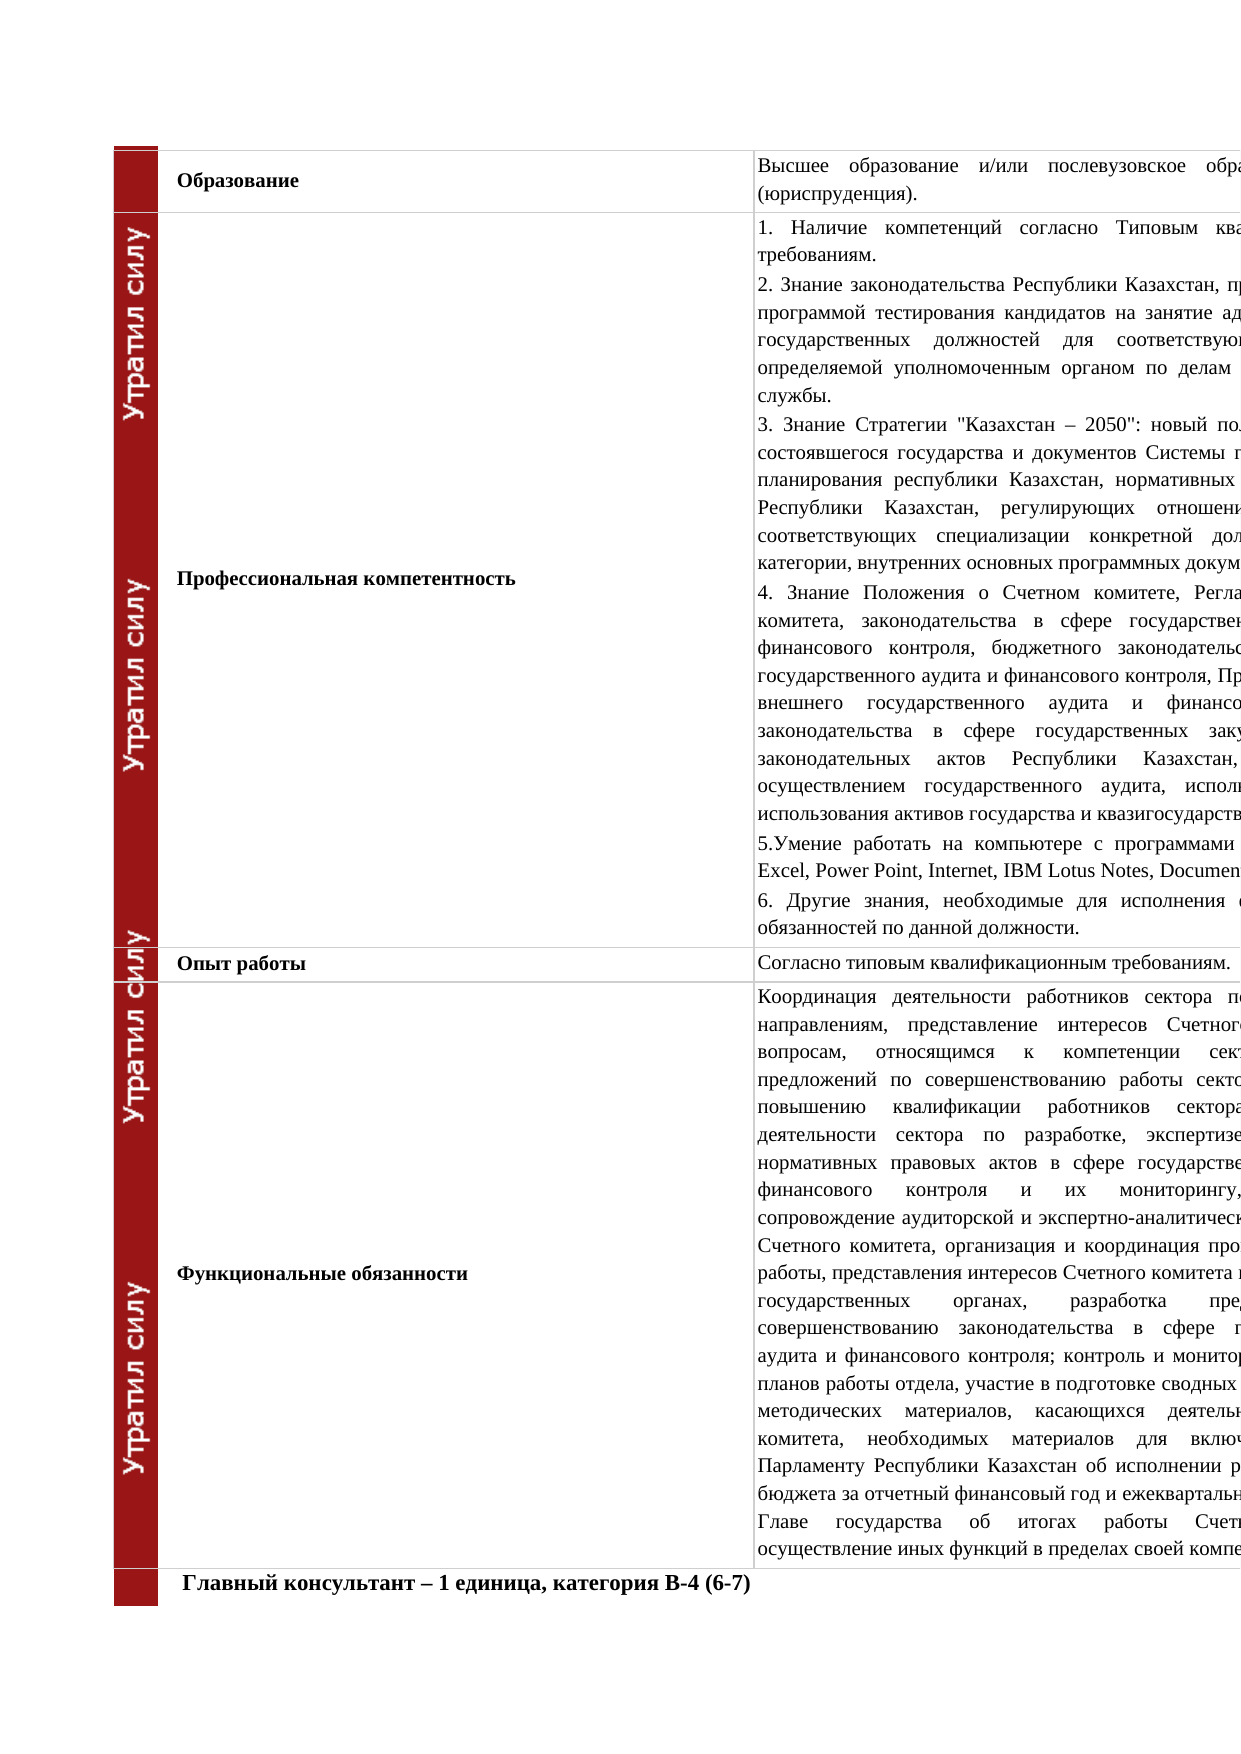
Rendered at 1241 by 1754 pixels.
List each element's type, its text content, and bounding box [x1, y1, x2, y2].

table_cell Опыт работы [114, 948, 753, 981]
table_cell Высшее образование и/или послевузовское образование: право (юриспруденция). [755, 151, 1240, 212]
picture [114, 146, 158, 150]
table_cell Координация деятельности работников сектора по закрепленным направлениям, представление интересов Счетного комитета по вопросам, относящимся к компетенции сектора; внесение предложений по совершенствованию работы сектора, а также по повышению квалификации работников сектора; координация деятельности сектора по разработке, экспертизе, согласованию нормативных правовых актов в сфере государственного аудита и финансового контроля и их мониторингу, юридическое сопровождение аудиторской и экспертно-аналитической деятельности Счетного комитета, организация и координация проведения исковой работы, представления интересов Счетного комитета в суде и в других государственных органах, разработка предложений по совершенствованию законодательства в сфере государственного аудита и финансового контроля; контроль и мониторинг исполнения планов работы отдела, участие в подготовке сводных аналитических и методических материалов, касающихся деятельности Счетного комитета, необходимых материалов для включения в отчет Парламенту Республики Казахстан об исполнении республиканского бюджета за отчетный финансовый год и ежеквартальную информацию Главе государства об итогах работы Счетного комитета, осуществление иных функций в пределах своей компетенции. [755, 983, 1240, 1568]
table_cell 1. Наличие компетенций согласно Типовым квалификационным требованиям. 2. Знание законодательства Республики Казахстан, предусмотренного программой тестирования кандидатов на занятие административных государственных должностей для соответствующей категории, определяемой уполномоченным органом по делам государственной службы. 3. Знание Стратегии "Казахстан – 2050": новый политический курс состоявшегося государства и документов Системы государственного планирования республики Казахстан, нормативных правовых актов Республики Казахстан, регулирующих отношения в областях, соответствующих специализации конкретной должности данной категории, внутренних основных программных документов. 4. Знание Положения о Счетном комитете, Регламента Счетного комитета, законодательства в сфере государственного аудита и финансового контроля, бюджетного законодательства, стандартов государственного аудита и финансового контроля, Правил проведения внешнего государственного аудита и финансового контроля, законодательства в сфере государственных закупок и других законодательных актов Республики Казахстан, связанных с осуществлением государственного аудита, исполнения бюджета, использования активов государства и квазигосударственного сектора. 5.Умение работать на компьютере с программами Microsoft Word, Excel, Power Point, Internet, IBM Lotus Notes, Documentolog и т.д. 6. Другие знания, необходимые для исполнения функциональных обязанностей по данной должности. [755, 213, 1240, 947]
table_cell Образование [114, 151, 753, 212]
table_cell Функциональные обязанности [114, 983, 753, 1568]
text Главный консультант – 1 единица, категория В-4 (6-7) [112, 1569, 1128, 1595]
table_cell Профессиональная компетентность [114, 213, 753, 947]
table_cell Согласно типовым квалификационным требованиям. [755, 948, 1240, 981]
picture [114, 1595, 158, 1606]
